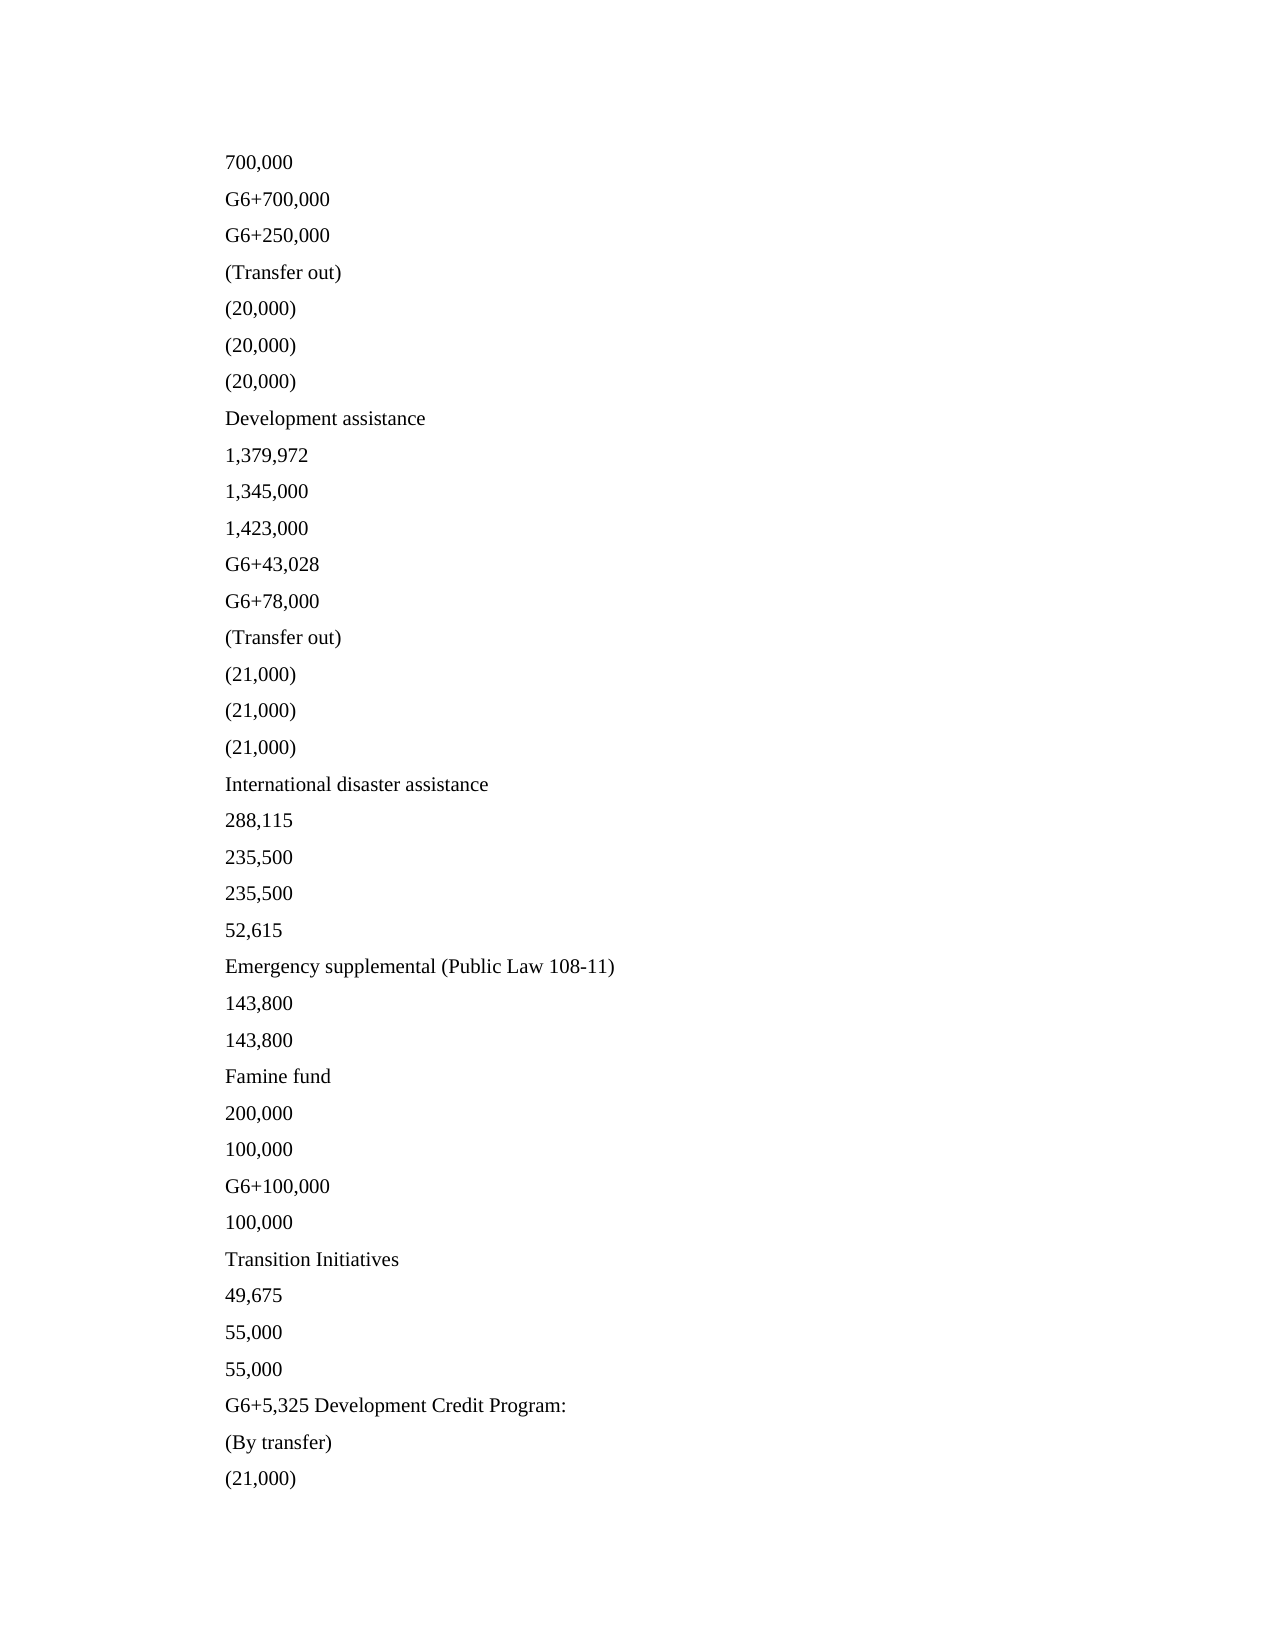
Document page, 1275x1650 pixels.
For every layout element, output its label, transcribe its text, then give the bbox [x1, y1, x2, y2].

text 700,000 [187, 150, 1087, 174]
text (21,000) [187, 698, 1087, 722]
text G6+78,000 [187, 589, 1087, 613]
text (21,000) [187, 662, 1087, 686]
text 1,379,972 [187, 442, 1087, 467]
text (20,000) [187, 369, 1087, 393]
text G6+43,028 [187, 552, 1087, 576]
text International disaster assistance [187, 772, 1087, 796]
text (By transfer) [187, 1430, 1087, 1454]
text 49,675 [187, 1283, 1087, 1307]
text (Transfer out) [187, 260, 1087, 284]
text 235,500 [187, 881, 1087, 905]
text 55,000 [187, 1357, 1087, 1381]
text 52,615 [187, 918, 1087, 942]
text 143,800 [187, 991, 1087, 1015]
text 288,115 [187, 808, 1087, 832]
text Transition Initiatives [187, 1247, 1087, 1271]
text 100,000 [187, 1210, 1087, 1234]
text 55,000 [187, 1320, 1087, 1344]
text (21,000) [187, 1466, 1087, 1490]
text G6+100,000 [187, 1174, 1087, 1198]
text G6+700,000 [187, 187, 1087, 211]
text (Transfer out) [187, 625, 1087, 649]
text Development assistance [187, 406, 1087, 430]
text 100,000 [187, 1137, 1087, 1161]
text G6+250,000 [187, 223, 1087, 247]
text G6+5,325 Development Credit Program: [187, 1393, 1087, 1417]
text (20,000) [187, 333, 1087, 357]
text (20,000) [187, 296, 1087, 320]
text Famine fund [187, 1064, 1087, 1088]
text (21,000) [187, 735, 1087, 759]
text 1,345,000 [187, 479, 1087, 503]
text 1,423,000 [187, 516, 1087, 540]
text 200,000 [187, 1101, 1087, 1125]
text Emergency supplemental (Public Law 108-11) [187, 954, 1087, 978]
text 143,800 [187, 1027, 1087, 1052]
text 235,500 [187, 845, 1087, 869]
